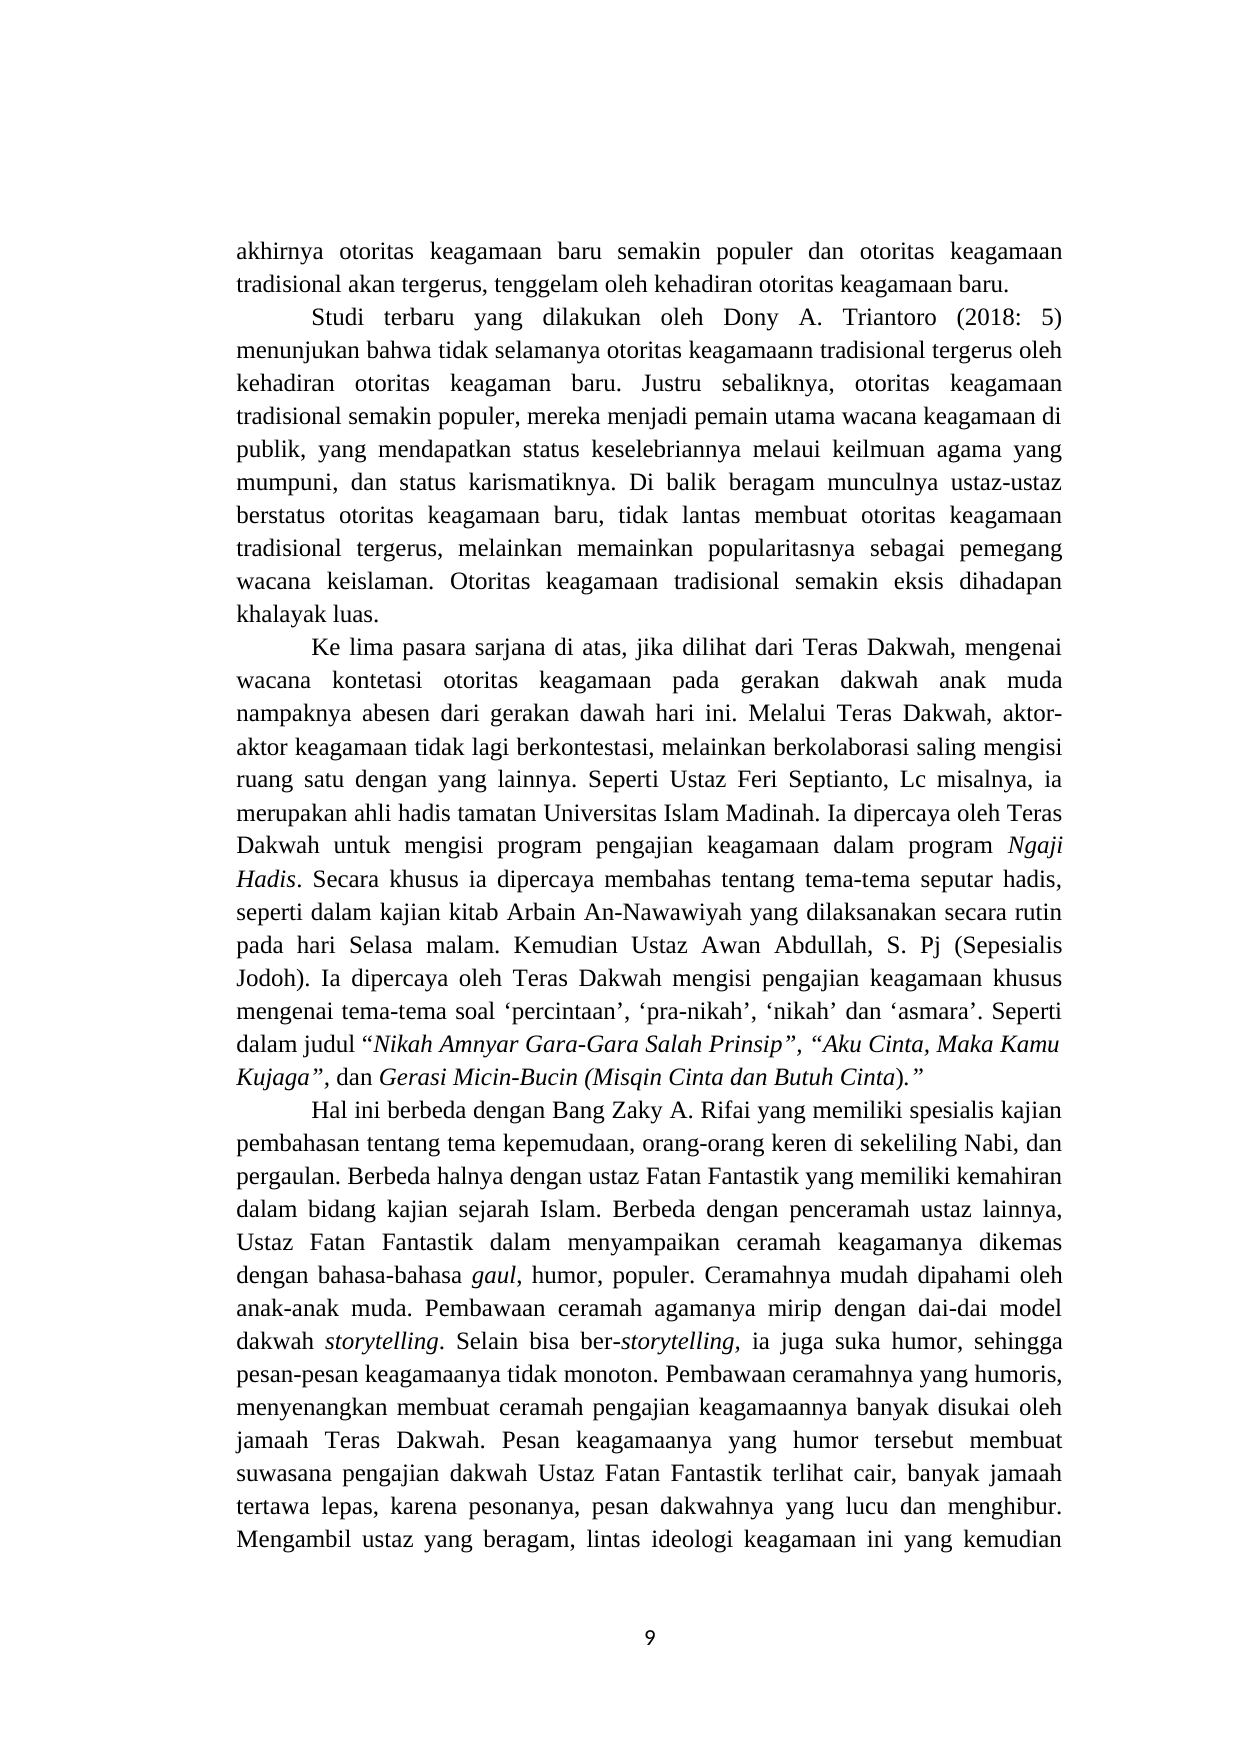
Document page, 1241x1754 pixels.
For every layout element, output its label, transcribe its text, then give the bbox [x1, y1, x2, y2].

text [236, 236, 1063, 298]
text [236, 1095, 1063, 1553]
text Ke lima pasara sarjana di atas, jika dilihat dari Teras Dakwah, mengenai wacana kontetasi otoritas keagamaan pada gerakan dakwah anak muda nampaknya abesen dari gerakan dawah hari ini. Melalui Teras Dakwah, aktor-aktor keagamaan tidak lagi berkontestasi, melainkan berkolaborasi saling mengisi ruang satu dengan yang lainnya. Seperti Ustaz Feri Septianto, Lc misalnya, ia merupakan ahli hadis tamatan Universitas Islam Madinah. Ia dipercaya oleh Teras Dakwah untuk mengisi program pengajian keagamaan dalam program Ngaji Hadis. Secara khusus ia dipercaya membahas tentang tema-tema seputar hadis, seperti dalam kajian kitab Arbain An-Nawawiyah yang dilaksanakan secara rutin pada hari Selasa malam. Kemudian Ustaz Awan Abdullah, S. Pj (Sepesialis Jodoh). Ia dipercaya oleh Teras Dakwah mengisi pengajian keagamaan khusus mengenai tema-tema soal ‘percintaan’, ‘pra-nikah’, ‘nikah’ dan ‘asmara’. Seperti dalam judul “Nikah Amnyar Gara-Gara Salah Prinsip”, “Aku Cinta, Maka Kamu Kujaga”, dan Gerasi Micin-Bucin (Misqin Cinta dan Butuh Cinta).” [236, 632, 1063, 1091]
text Studi terbaru yang dilakukan oleh Dony A. Triantoro (2018: 5) menunjukan bahwa tidak selamanya otoritas keagamaann tradisional tergerus oleh kehadiran otoritas keagaman baru. Justru sebaliknya, otoritas keagamaan tradisional semakin populer, mereka menjadi pemain utama wacana keagamaan di publik, yang mendapatkan status keselebriannya melaui keilmuan agama yang mumpuni, dan status karismatiknya. Di balik beragam munculnya ustaz-ustaz berstatus otoritas keagamaan baru, tidak lantas membuat otoritas keagamaan tradisional tergerus, melainkan memainkan popularitasnya sebagai pemegang wacana keislaman. Otoritas keagamaan tradisional semakin eksis dihadapan khalayak luas. [236, 302, 1063, 628]
